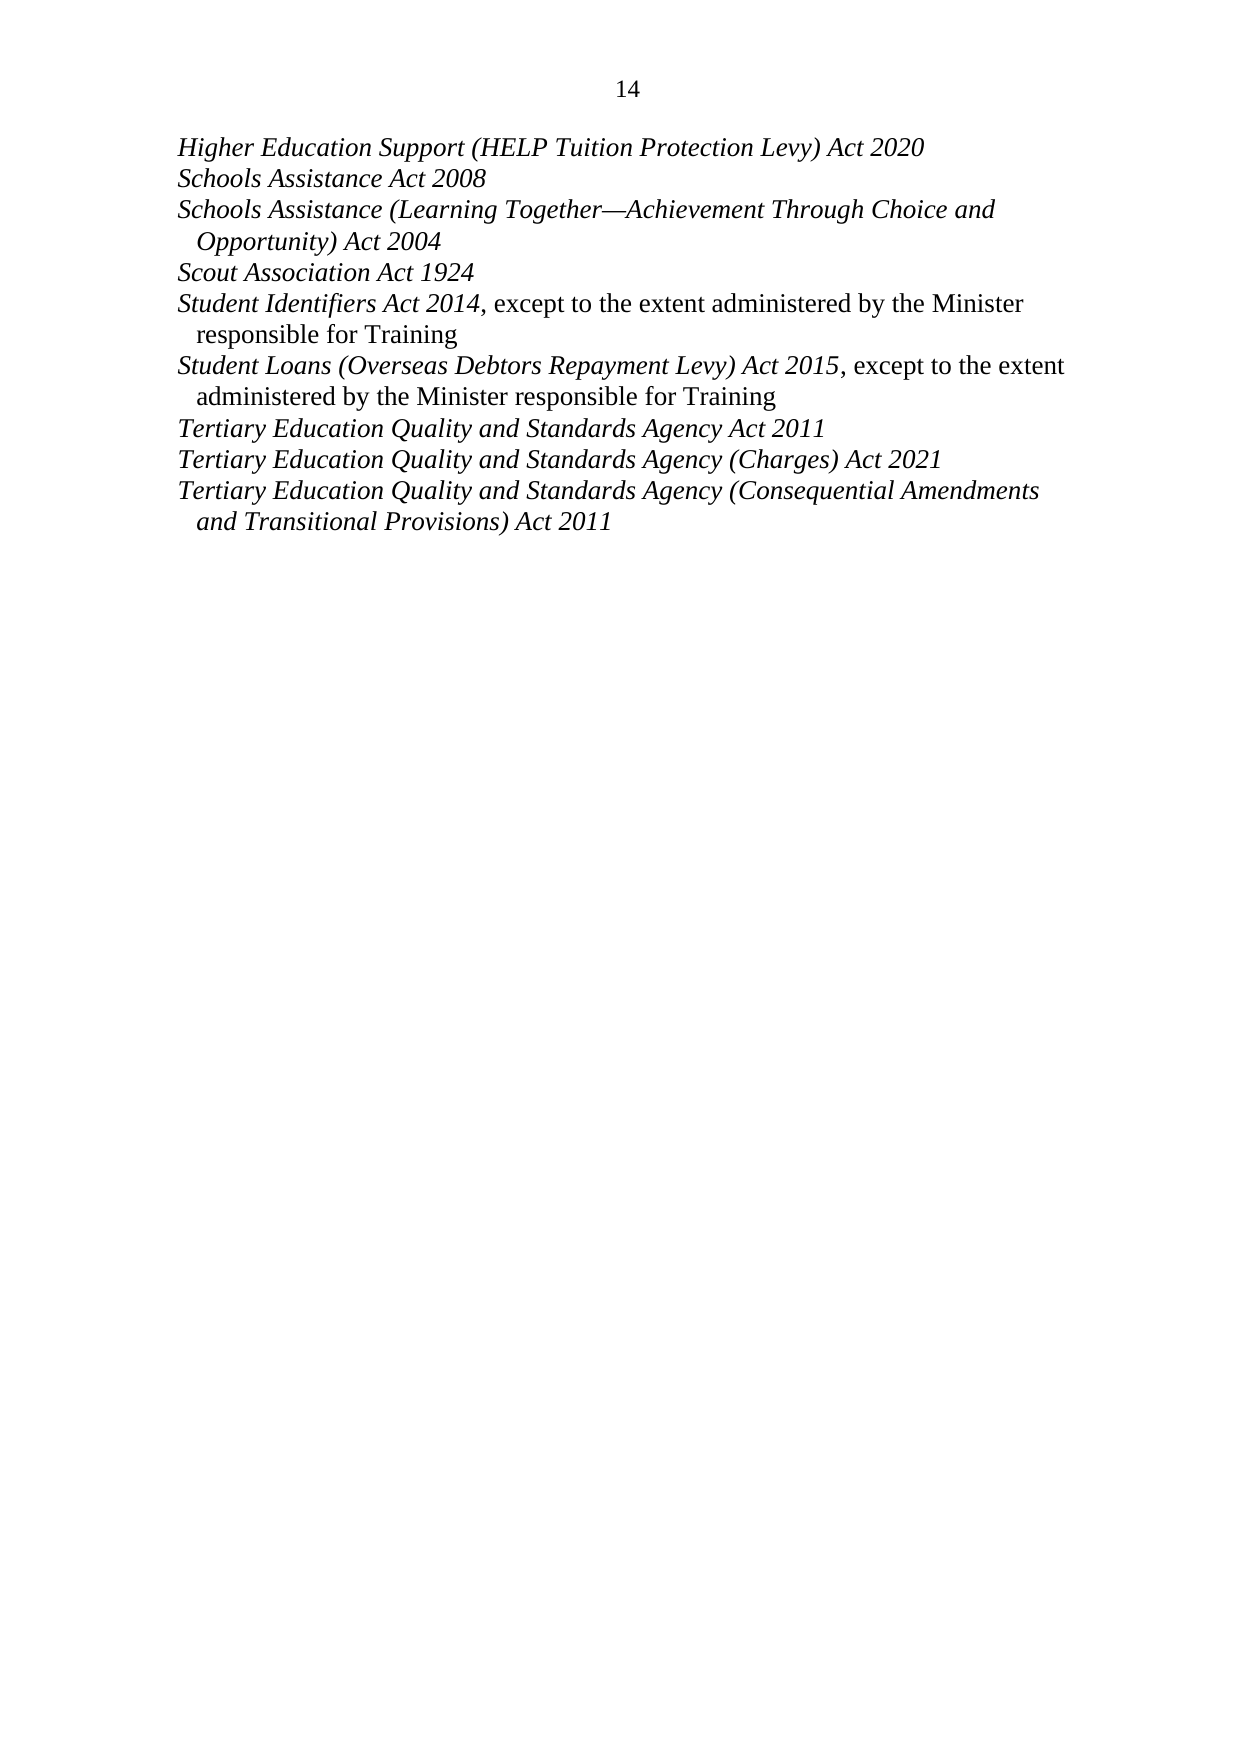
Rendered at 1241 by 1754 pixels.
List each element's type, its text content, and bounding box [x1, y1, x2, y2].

text Higher Education Support (HELP Tuition Protection Levy) Act 2020 [177, 131, 1078, 162]
text Schools Assistance Act 2008 [177, 162, 1078, 194]
text Tertiary Education Quality and Standards Agency Act 2011 [177, 412, 1078, 443]
text Tertiary Education Quality and Standards Agency (Consequential Amendments and Transitional Provisions) Act 2011 [177, 474, 1078, 536]
text Schools Assistance (Learning Together—Achievement Through Choice and Opportunity) Act 2004 [177, 194, 1078, 256]
text Tertiary Education Quality and Standards Agency (Charges) Act 2021 [177, 443, 1078, 474]
text Student Identifiers Act 2014, except to the extent administered by the Minister responsible for Training [177, 287, 1078, 349]
text Scout Association Act 1924 [177, 256, 1078, 287]
text Student Loans (Overseas Debtors Repayment Levy) Act 2015, except to the extent administered by the Minister responsible for Training [177, 349, 1078, 412]
